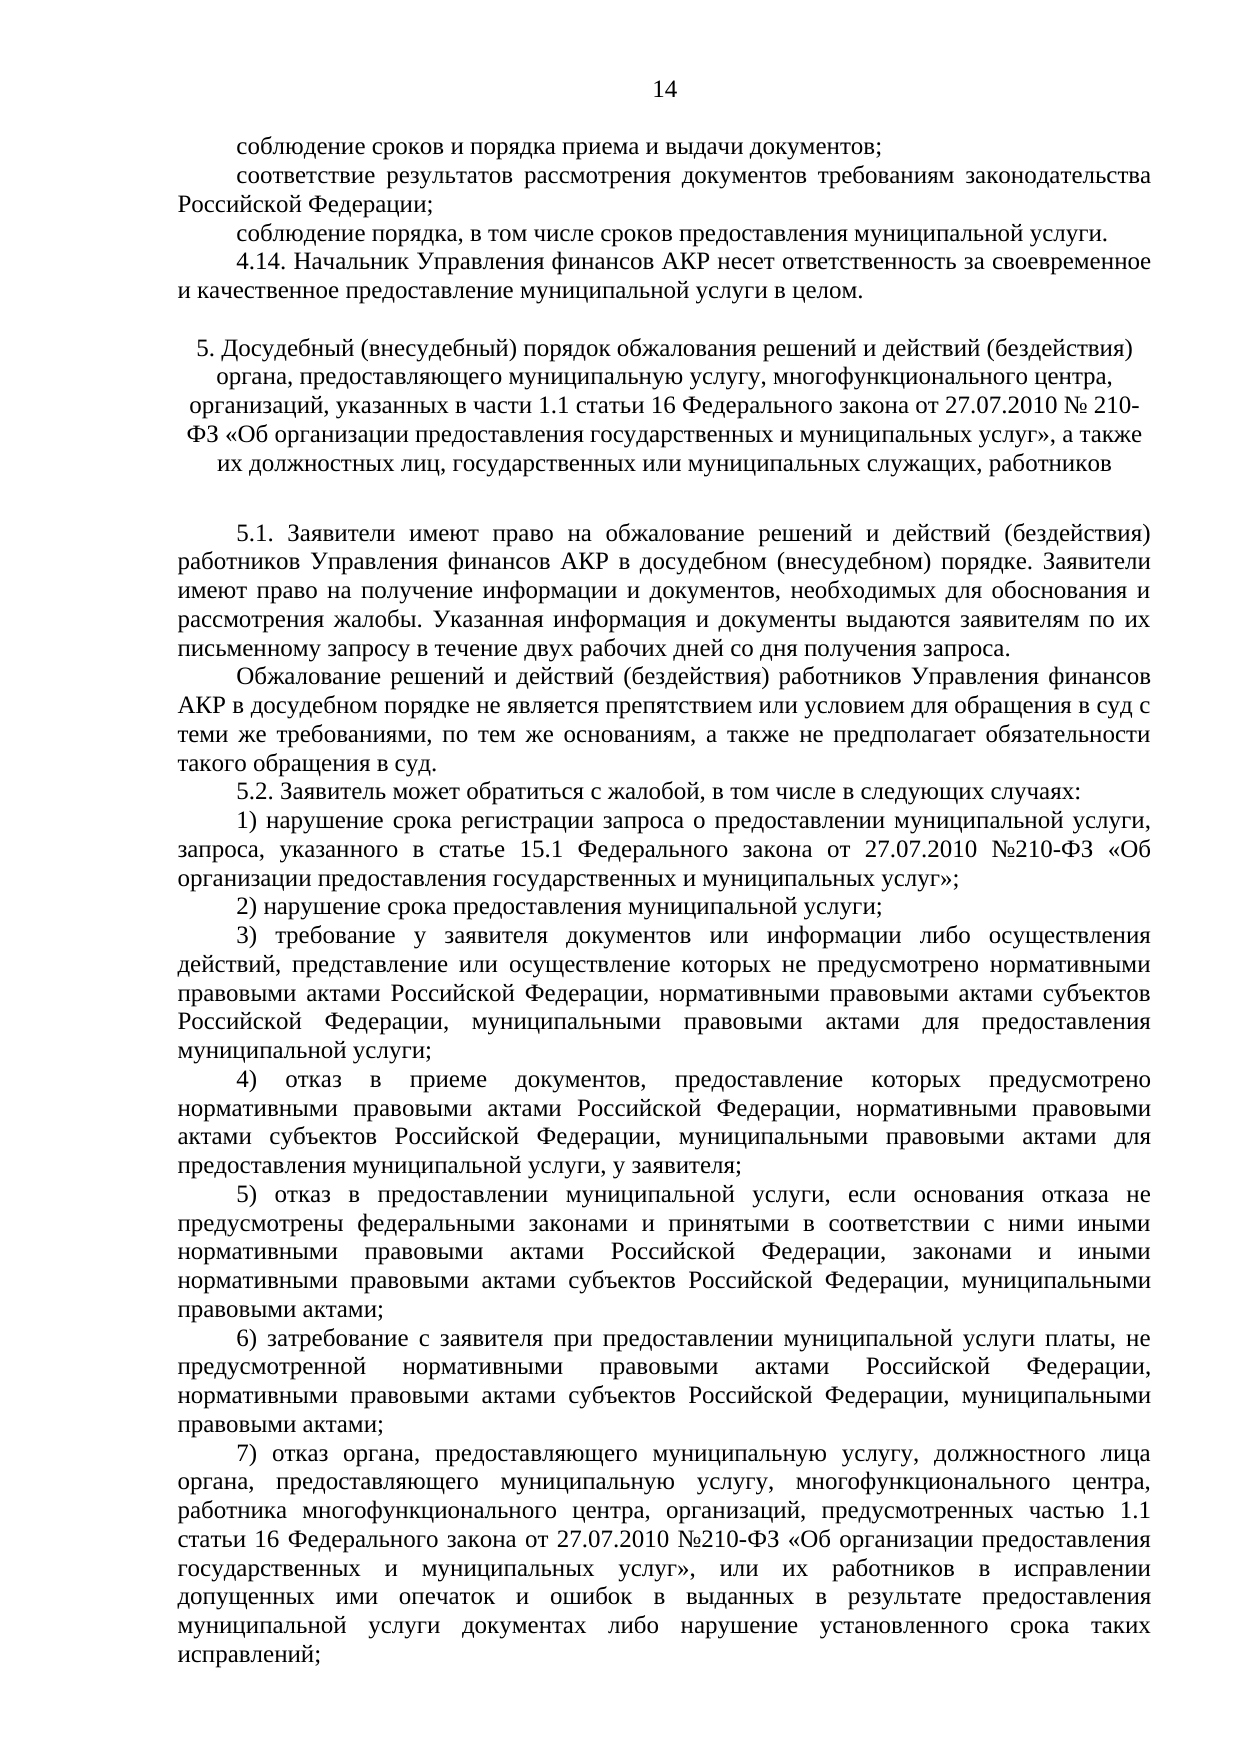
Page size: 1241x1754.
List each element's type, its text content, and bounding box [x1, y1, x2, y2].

text 4.14. Начальник Управления финансов АКР несет ответственность за своевременное и качественное предоставление муниципальной услуги в целом. [177, 246, 1152, 304]
text 5.2. Заявитель может обратиться с жалобой, в том числе в следующих случаях: [177, 776, 1152, 805]
text соблюдение сроков и порядка приема и выдачи документов; [177, 131, 1152, 160]
text 5) отказ в предоставлении муниципальной услуги, если основания отказа не предусмотрены федеральными законами и принятыми в соответствии с ними иными нормативными правовыми актами Российской Федерации, законами и иными нормативными правовыми актами субъектов Российской Федерации, муниципальными правовыми актами; [177, 1179, 1152, 1323]
text 5.1. Заявители имеют право на обжалование решений и действий (бездействия) работников Управления финансов АКР в досудебном (внесудебном) порядке. Заявители имеют право на получение информации и документов, необходимых для обоснования и рассмотрения жалобы. Указанная информация и документы выдаются заявителям по их письменному запросу в течение двух рабочих дней со дня получения запроса. [177, 518, 1152, 661]
text 3) требование у заявителя документов или информации либо осуществления действий, представление или осуществление которых не предусмотрено нормативными правовыми актами Российской Федерации, нормативными правовыми актами субъектов Российской Федерации, муниципальными правовыми актами для предоставления муниципальной услуги; [177, 920, 1152, 1064]
text Обжалование решений и действий (бездействия) работников Управления финансов АКР в досудебном порядке не является препятствием или условием для обращения в суд с теми же требованиями, по тем же основаниям, а также не предполагает обязательности такого обращения в суд. [177, 661, 1152, 776]
text 6) затребование с заявителя при предоставлении муниципальной услуги платы, не предусмотренной нормативными правовыми актами Российской Федерации, нормативными правовыми актами субъектов Российской Федерации, муниципальными правовыми актами; [177, 1323, 1152, 1438]
text 2) нарушение срока предоставления муниципальной услуги; [177, 891, 1152, 920]
text соответствие результатов рассмотрения документов требованиям законодательства Российской Федерации; [177, 160, 1152, 218]
text 7) отказ органа, предоставляющего муниципальную услугу, должностного лица органа, предоставляющего муниципальную услугу, многофункционального центра, работника многофункционального центра, организаций, предусмотренных частью 1.1 статьи 16 Федерального закона от 27.07.2010 №210-ФЗ «Об организации предоставления государственных и муниципальных услуг», или их работников в исправлении допущенных ими опечаток и ошибок в выданных в результате предоставления муниципальной услуги документах либо нарушение установленного срока таких исправлений; [177, 1438, 1152, 1668]
text 1) нарушение срока регистрации запроса о предоставлении муниципальной услуги, запроса, указанного в статье 15.1 Федерального закона от 27.07.2010 №210-ФЗ «Об организации предоставления государственных и муниципальных услуг»; [177, 805, 1152, 891]
text 4) отказ в приеме документов, предоставление которых предусмотрено нормативными правовыми актами Российской Федерации, нормативными правовыми актами субъектов Российской Федерации, муниципальными правовыми актами для предоставления муниципальной услуги, у заявителя; [177, 1064, 1152, 1179]
text 5. Досудебный (внесудебный) порядок обжалования решений и действий (бездействия) органа, предоставляющего муниципальную услугу, многофункционального центра, организаций, указанных в части 1.1 статьи 16 Федерального закона от 27.07.2010 № 210-ФЗ «Об организации предоставления государственных и муниципальных услуг», а также их должностных лиц, государственных или муниципальных служащих, работников [177, 333, 1152, 476]
text соблюдение порядка, в том числе сроков предоставления муниципальной услуги. [177, 218, 1152, 246]
